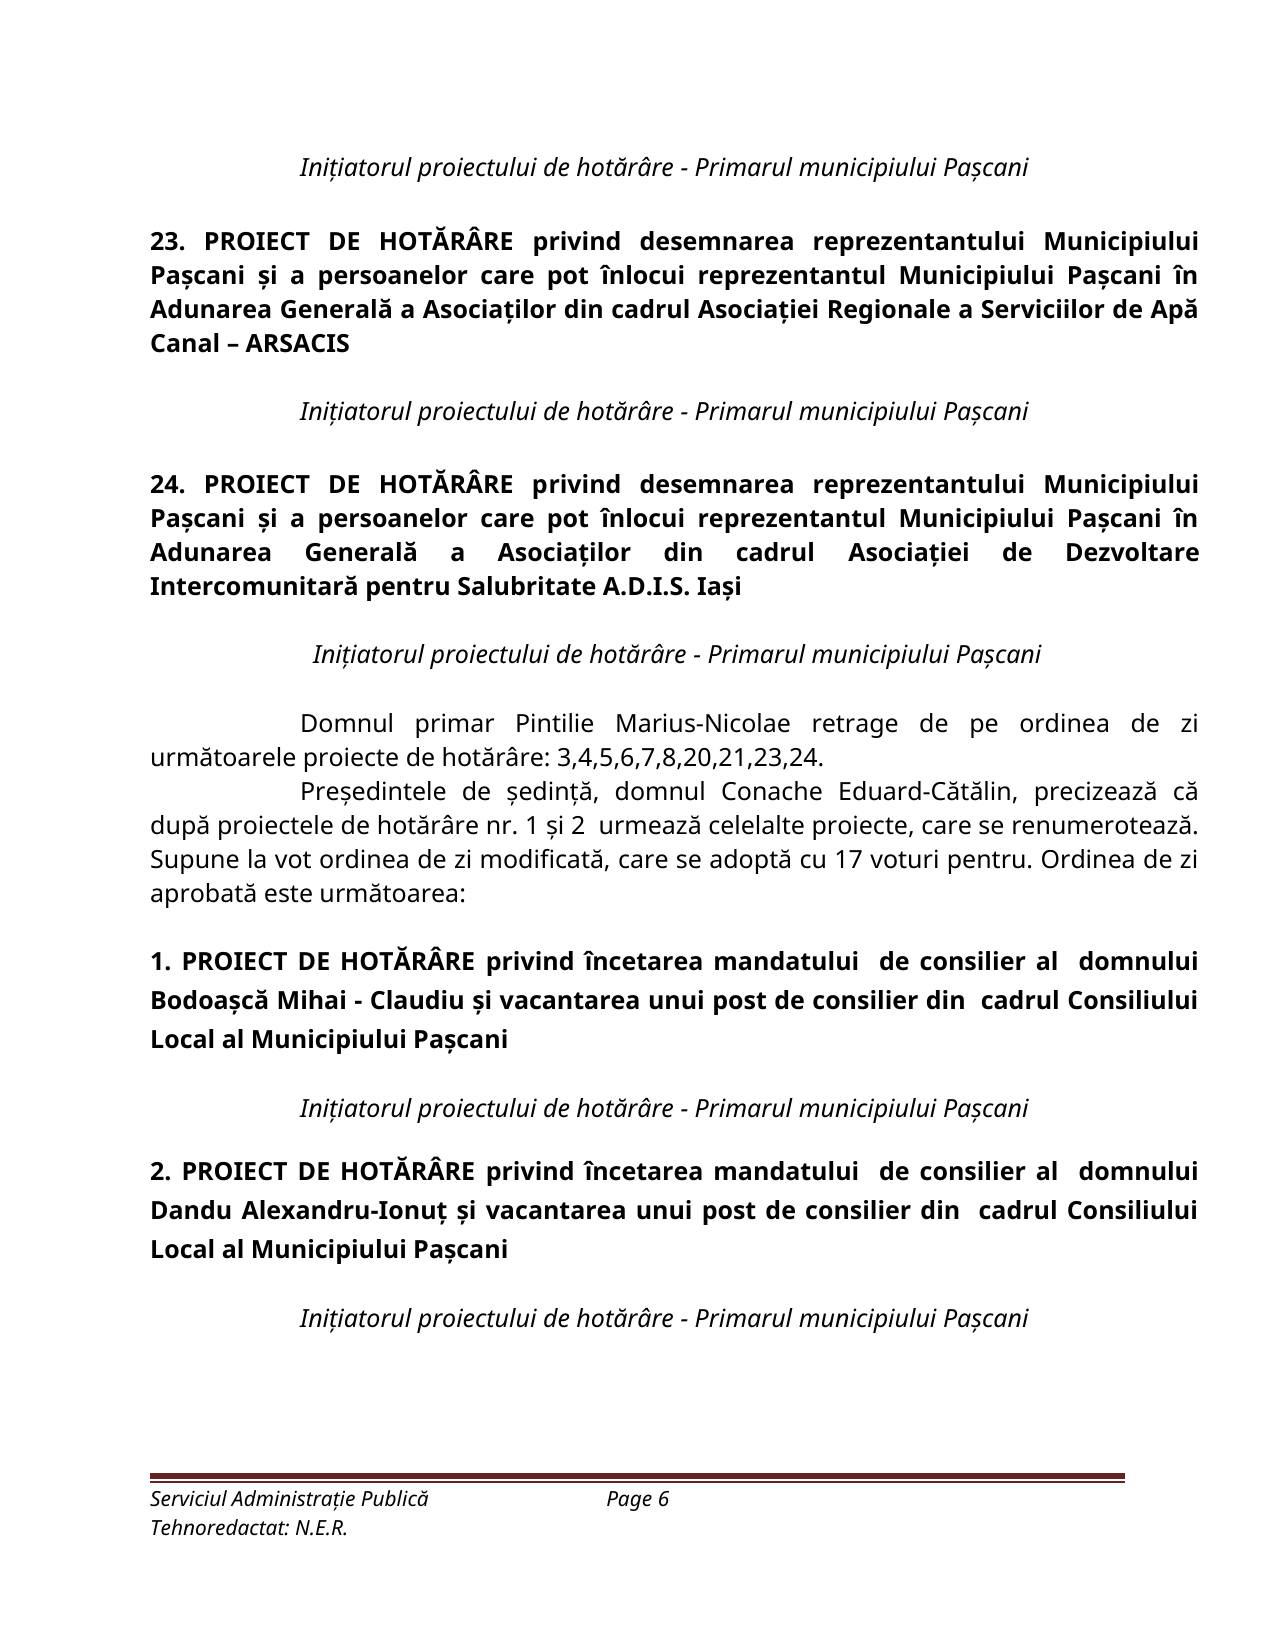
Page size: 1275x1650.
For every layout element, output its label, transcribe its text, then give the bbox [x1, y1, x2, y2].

text 24. PROIECT DE HOTĂRÂRE privind desemnarea reprezentantului Municipiului Pașcani și a persoanelor care pot înlocui reprezentantul Municipiului Pașcani în Adunarea Generală a Asociaților din cadrul Asociației de Dezvoltare Intercomunitară pentru Salubritate A.D.I.S. Iași [150, 467, 1200, 603]
text Domnul primar Pintilie Marius-Nicolae retrage de pe ordinea de zi următoarele proiecte de hotărâre: 3,4,5,6,7,8,20,21,23,24. [150, 705, 1200, 773]
text Inițiatorul proiectului de hotărâre - Primarul municipiului Pașcani [150, 637, 1127, 671]
text 2. PROIECT DE HOTĂRÂRE privind încetarea mandatului de consilier al domnului Dandu Alexandru-Ionuț și vacantarea unui post de consilier din cadrul Consiliului Local al Municipiului Pașcani [150, 1153, 1200, 1266]
text 23. PROIECT DE HOTĂRÂRE privind desemnarea reprezentantului Municipiului Pașcani și a persoanelor care pot înlocui reprezentantul Municipiului Pașcani în Adunarea Generală a Asociaților din cadrul Asociației Regionale a Serviciilor de Apă Canal – ARSACIS [150, 223, 1200, 359]
text 1. PROIECT DE HOTĂRÂRE privind încetarea mandatului de consilier al domnului Bodoașcă Mihai - Claudiu și vacantarea unui post de consilier din cadrul Consiliului Local al Municipiului Pașcani [150, 944, 1200, 1056]
text Inițiatorul proiectului de hotărâre - Primarul municipiului Pașcani [150, 150, 1200, 184]
text Inițiatorul proiectului de hotărâre - Primarul municipiului Pașcani [150, 393, 1200, 428]
text Președintele de ședință, domnul Conache Eduard-Cătălin, precizează că după proiectele de hotărâre nr. 1 și 2 urmează celelalte proiecte, care se renumerotează. Supune la vot ordinea de zi modificată, care se adoptă cu 17 voturi pentru. Ordinea de zi aprobată este următoarea: [150, 773, 1200, 909]
text Inițiatorul proiectului de hotărâre - Primarul municipiului Pașcani [150, 1090, 1200, 1124]
text Inițiatorul proiectului de hotărâre - Primarul municipiului Pașcani [150, 1300, 1200, 1334]
